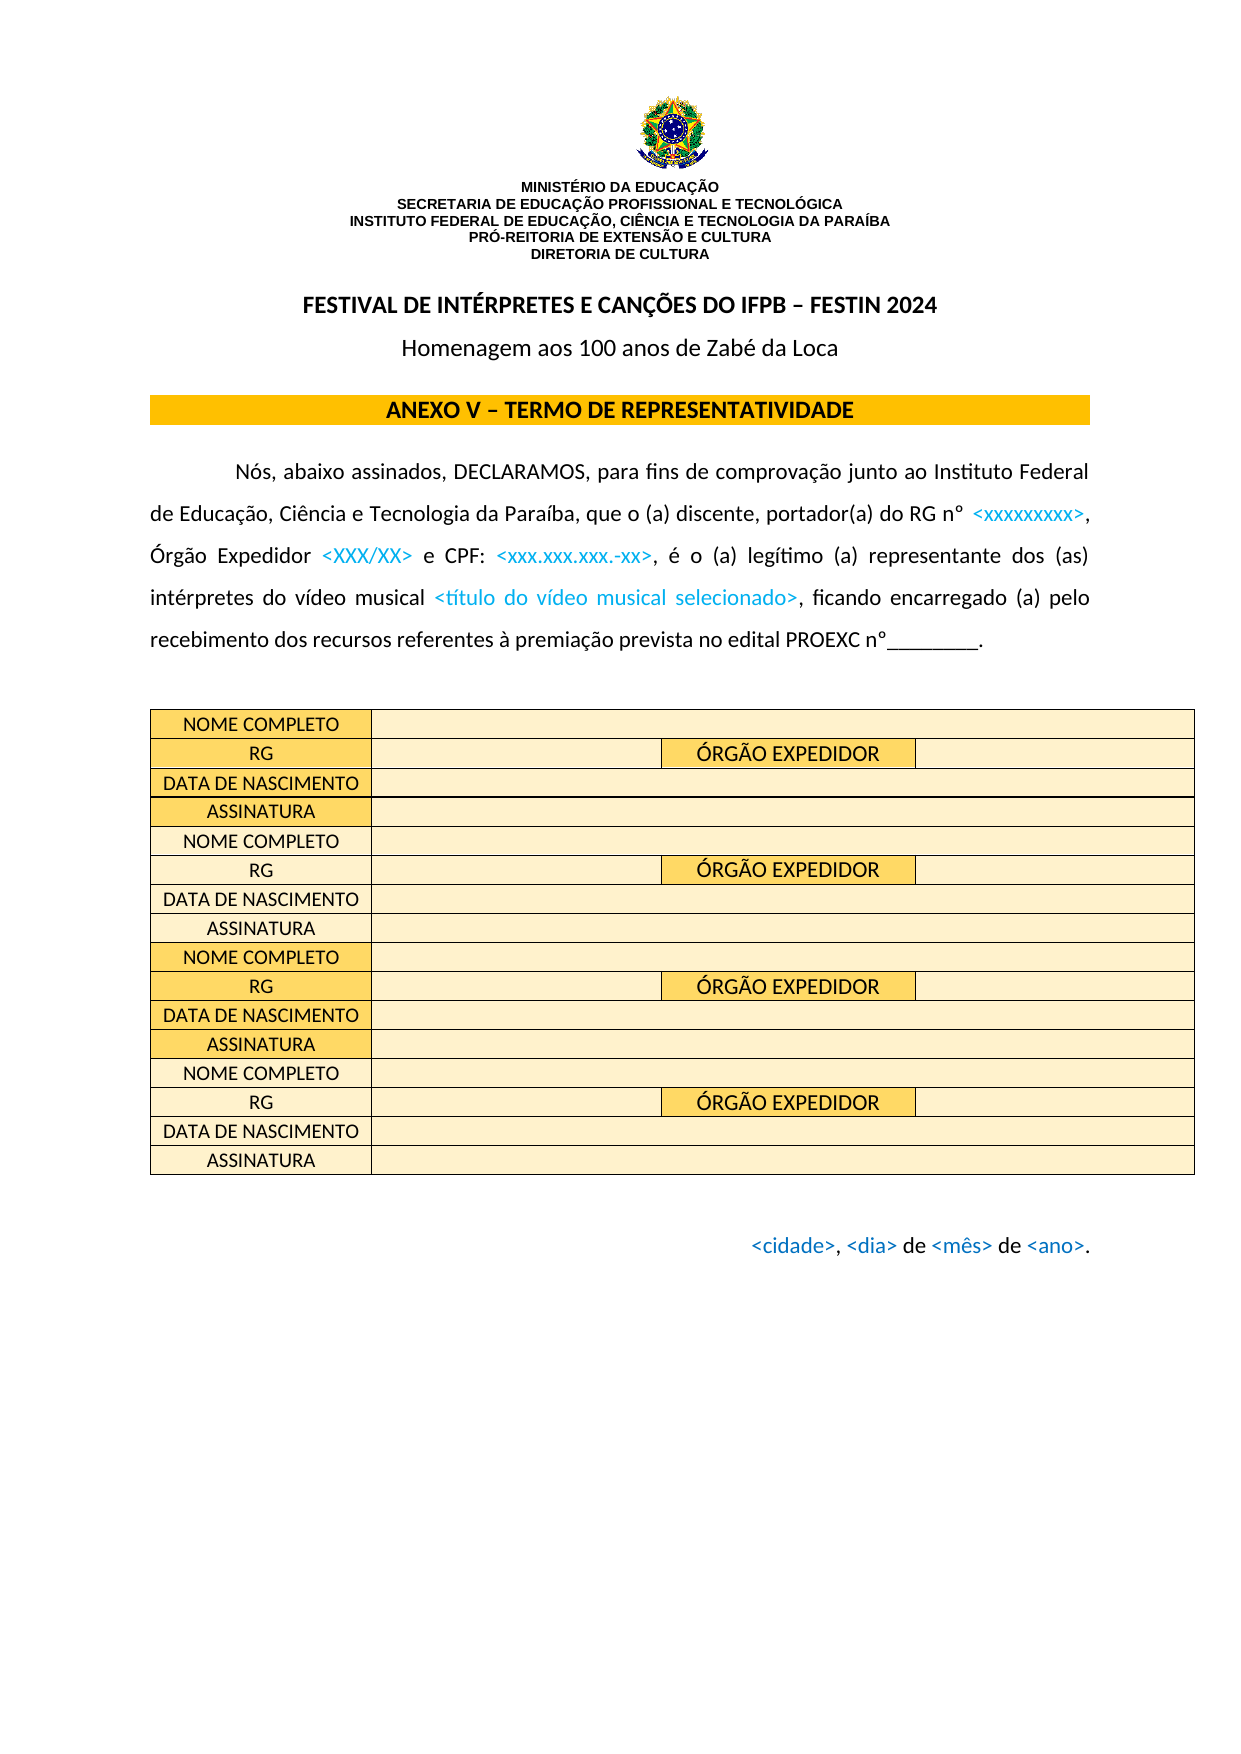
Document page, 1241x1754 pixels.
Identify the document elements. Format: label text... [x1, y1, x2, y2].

table_cell [916, 1088, 1194, 1116]
table_cell ÓRGÃO EXPEDIDOR [662, 972, 915, 1000]
text FESTIVAL DE INTÉRPRETES E CANÇÕES DO IFPB – FESTIN 2024 [150, 289, 1090, 319]
text INSTITUTO FEDERAL DE EDUCAÇÃO, CIÊNCIA E TECNOLOGIA DA PARAÍBA [150, 212, 1090, 229]
table_cell NOME COMPLETO [151, 827, 371, 854]
table_cell ÓRGÃO EXPEDIDOR [662, 856, 915, 884]
text PRÓ-REITORIA DE EXTENSÃO E CULTURA [150, 229, 1090, 246]
table_cell ASSINATURA [151, 1146, 371, 1174]
table_cell [372, 1088, 661, 1116]
table_cell [372, 827, 1194, 854]
table_cell [916, 972, 1194, 1000]
picture [636, 96, 709, 169]
table_cell RG [151, 739, 371, 767]
text Homenagem aos 100 anos de Zabé da Loca [150, 332, 1090, 362]
table_cell [372, 1146, 1194, 1174]
table_cell NOME COMPLETO [151, 943, 371, 971]
table_header [372, 710, 1194, 738]
table_cell DATA DE NASCIMENTO [151, 885, 371, 913]
table_cell RG [151, 856, 371, 884]
table_cell [916, 739, 1194, 767]
table_cell [372, 885, 1194, 913]
table_cell [372, 856, 661, 884]
text ANEXO V – TERMO DE REPRESENTATIVIDADE [150, 395, 1090, 425]
text DIRETORIA DE CULTURA [150, 246, 1090, 263]
table_cell ASSINATURA [151, 914, 371, 942]
table_cell DATA DE NASCIMENTO [151, 1001, 371, 1029]
table_cell [372, 1001, 1194, 1029]
table_cell [372, 972, 661, 1000]
table_cell [372, 914, 1194, 942]
table_cell NOME COMPLETO [151, 1059, 371, 1087]
table_cell [372, 798, 1194, 826]
text MINISTÉRIO DA EDUCAÇÃO [150, 179, 1090, 196]
table_cell [372, 739, 661, 767]
table_cell [372, 769, 1194, 796]
table_cell [916, 856, 1194, 884]
table_cell [372, 1117, 1194, 1145]
table_cell ÓRGÃO EXPEDIDOR [662, 1088, 915, 1116]
table_cell [372, 1030, 1194, 1058]
text <cidade>, <dia> de <mês> de <ano>. [150, 1231, 1090, 1259]
table_cell [372, 1059, 1194, 1087]
table_cell ASSINATURA [151, 1030, 371, 1058]
table_cell RG [151, 972, 371, 1000]
table_cell ASSINATURA [151, 798, 371, 826]
table_cell [372, 943, 1194, 971]
table_cell DATA DE NASCIMENTO [151, 769, 371, 796]
table_cell RG [151, 1088, 371, 1116]
text Nós, abaixo assinados, DECLARAMOS, para fins de comprovação junto ao Instituto Federal de Educação, Ciência e Tecnologia da Paraíba, que o (a) discente, portador(a) do RG nº <xxxxxxxxx>, Órgão Expedidor <XXX/XX> e CPF: <xxx.xxx.xxx.-xx>, é o (a) legítimo (a) representante dos (as) intérpretes do vídeo musical <título do vídeo musical selecionado>, ficando encarregado (a) pelo recebimento dos recursos referentes à premiação prevista no edital PROEXC nº________. [150, 457, 1090, 653]
table_cell ÓRGÃO EXPEDIDOR [662, 739, 915, 767]
table_cell DATA DE NASCIMENTO [151, 1117, 371, 1145]
table_header NOME COMPLETO [151, 710, 371, 738]
text SECRETARIA DE EDUCAÇÃO PROFISSIONAL E TECNOLÓGICA [150, 196, 1090, 212]
